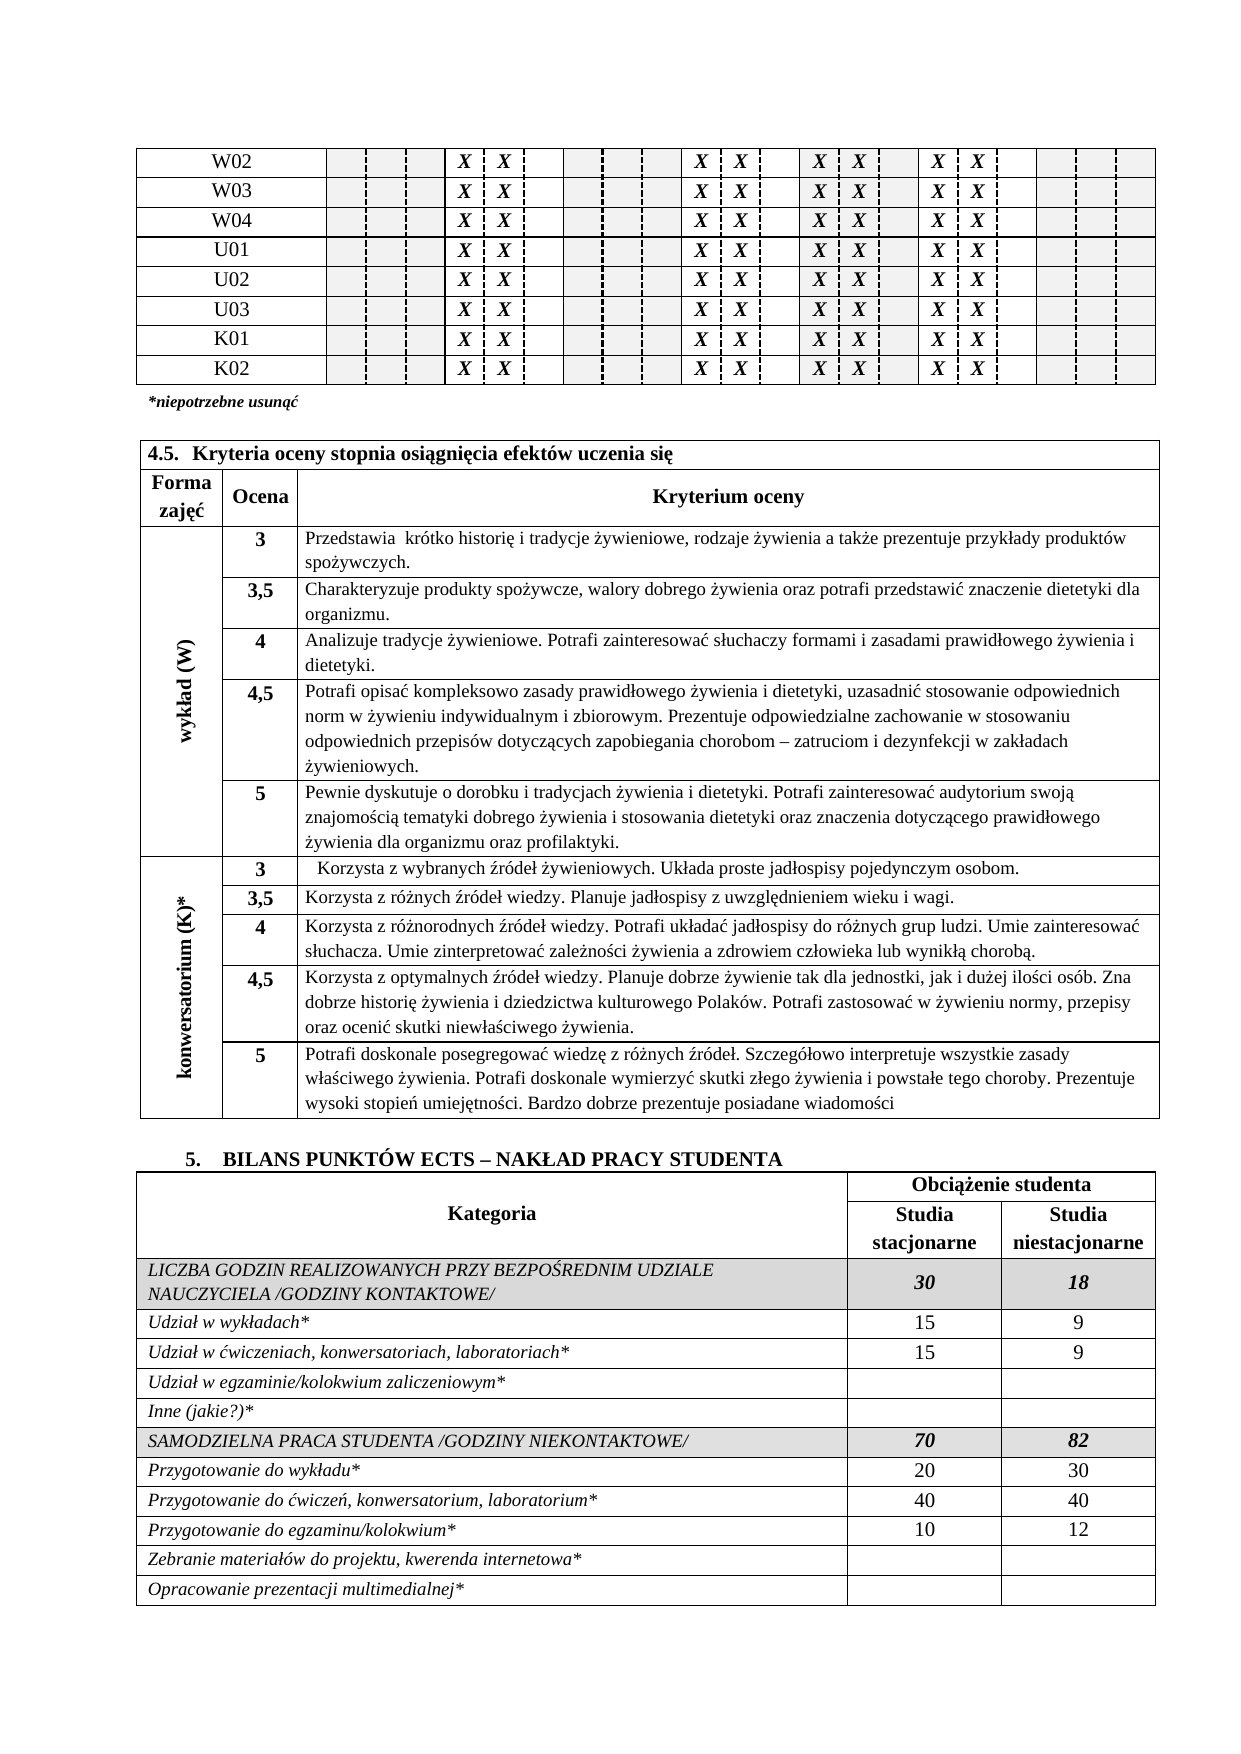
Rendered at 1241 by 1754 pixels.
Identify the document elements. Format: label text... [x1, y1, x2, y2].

table_cell Przedstawia krótko historię i tradycje żywieniowe, rodzaje żywienia a także prezentuje przykłady produktów spożywczych. [298, 527, 1159, 577]
table_cell [1076, 238, 1116, 266]
table_cell 4,5 [223, 680, 297, 780]
table_cell [997, 208, 1036, 236]
table_cell [1116, 297, 1155, 325]
table_cell [406, 326, 444, 355]
table_cell X [446, 267, 484, 296]
table_cell Studia stacjonarne [848, 1202, 1001, 1257]
table_cell K01 [137, 326, 326, 355]
table_cell X [839, 356, 879, 384]
table_cell 40 [1002, 1487, 1155, 1516]
table_cell [879, 326, 918, 355]
table_cell Korzysta z różnych źródeł wiedzy. Planuje jadłospisy z uwzględnieniem wieku i wagi. [298, 886, 1159, 914]
table_cell 12 [1002, 1517, 1155, 1545]
table_cell [997, 178, 1036, 207]
table_cell Zebranie materiałów do projektu, kwerenda internetowa* [137, 1546, 847, 1575]
table_cell X [682, 238, 721, 266]
table_cell X [800, 267, 839, 296]
table_cell [327, 208, 366, 236]
table_cell X [919, 149, 958, 177]
table_cell [1116, 267, 1155, 296]
table_cell [603, 149, 642, 177]
table_cell 30 [1002, 1458, 1155, 1486]
table_cell 9 [1002, 1339, 1155, 1368]
table_cell X [682, 297, 721, 325]
table_cell [564, 238, 602, 266]
table_cell [603, 326, 642, 355]
table_cell X [484, 356, 524, 384]
table_header Kryteria oceny stopnia osiągnięcia efektów uczenia się [141, 441, 1159, 469]
table_cell Forma zajęć [141, 470, 222, 526]
table_cell [603, 267, 642, 296]
table_cell [879, 356, 918, 384]
table_cell [366, 238, 406, 266]
table_cell Studia niestacjonarne [1002, 1202, 1155, 1257]
table_header Kategoria [137, 1173, 847, 1257]
table_cell X [682, 326, 721, 355]
table_cell [760, 238, 799, 266]
table_cell 15 [848, 1310, 1001, 1338]
list BILANS PUNKTÓW ECTS – NAKŁAD PRACY STUDENTA [185, 1147, 1093, 1171]
table_cell X [484, 238, 524, 266]
table_cell [1037, 267, 1076, 296]
table_cell [406, 238, 444, 266]
table_cell [524, 238, 563, 266]
table_cell X [682, 149, 721, 177]
table_cell Potrafi opisać kompleksowo zasady prawidłowego żywienia i dietetyki, uzasadnić stosowanie odpowiednich norm w żywieniu indywidualnym i zbiorowym. Prezentuje odpowiedzialne zachowanie w stosowaniu odpowiednich przepisów dotyczących zapobiegania chorobom – zatruciom i dezynfekcji w zakładach żywieniowych. [298, 680, 1159, 780]
table_cell X [721, 149, 760, 177]
table_cell X [721, 178, 760, 207]
table_cell [1037, 326, 1076, 355]
table_cell X [484, 297, 524, 325]
table_cell [524, 356, 563, 384]
table_cell [997, 238, 1036, 266]
table_cell [1076, 149, 1116, 177]
table_cell W02 [137, 149, 326, 177]
table_cell Udział w wykładach* [137, 1310, 847, 1338]
table_cell [406, 356, 444, 384]
table_cell [366, 356, 406, 384]
table_cell 30 [848, 1259, 1001, 1309]
table_cell 15 [848, 1339, 1001, 1368]
table_cell X [682, 178, 721, 207]
table_cell X [800, 297, 839, 325]
table_cell [1037, 208, 1076, 236]
table_cell Analizuje tradycje żywieniowe. Potrafi zainteresować słuchaczy formami i zasadami prawidłowego żywienia i dietetyki. [298, 629, 1159, 679]
table_cell [1076, 326, 1116, 355]
table_cell [760, 267, 799, 296]
table_cell [1037, 297, 1076, 325]
table_cell LICZBA GODZIN REALIZOWANYCH PRZY BEZPOŚREDNIM UDZIALE NAUCZYCIELA /GODZINY KONTAKTOWE/ [137, 1259, 847, 1309]
table_cell 5 [223, 1043, 297, 1117]
table_cell X [919, 178, 958, 207]
table_cell [642, 267, 681, 296]
table_cell 4,5 [223, 966, 297, 1041]
table_cell [879, 238, 918, 266]
table_cell 9 [1002, 1310, 1155, 1338]
table_cell 4 [223, 629, 297, 679]
table_cell X [446, 356, 484, 384]
table_cell 10 [848, 1517, 1001, 1545]
table_cell konwersatorium (K)* [141, 857, 222, 1117]
table_cell [327, 356, 366, 384]
table_cell [366, 208, 406, 236]
table_cell X [446, 326, 484, 355]
table_header Obciążenie studenta [848, 1173, 1155, 1201]
table_cell wykład (W) [141, 527, 222, 856]
table_cell X [721, 326, 760, 355]
table_cell [760, 208, 799, 236]
table_cell Korzysta z optymalnych źródeł wiedzy. Planuje dobrze żywienie tak dla jednostki, jak i dużej ilości osób. Zna dobrze historię żywienia i dziedzictwa kulturowego Polaków. Potrafi zastosować w żywieniu normy, przepisy oraz ocenić skutki niewłaściwego żywienia. [298, 966, 1159, 1041]
table_cell [997, 297, 1036, 325]
table_cell [1076, 208, 1116, 236]
table_cell [642, 149, 681, 177]
table_cell [366, 178, 406, 207]
table_cell X [446, 178, 484, 207]
table_cell 4 [223, 915, 297, 965]
table_cell X [839, 267, 879, 296]
table_cell [760, 356, 799, 384]
table_cell [997, 356, 1036, 384]
table_cell SAMODZIELNA PRACA STUDENTA /GODZINY NIEKONTAKTOWE/ [137, 1428, 847, 1457]
table_cell [524, 208, 563, 236]
table_cell K02 [137, 356, 326, 384]
table_cell Inne (jakie?)* [137, 1399, 847, 1427]
table_cell X [446, 149, 484, 177]
table_cell X [800, 356, 839, 384]
table_cell Przygotowanie do wykładu* [137, 1458, 847, 1486]
table_cell [564, 297, 602, 325]
table_cell X [446, 238, 484, 266]
table_cell X [682, 356, 721, 384]
table_cell U02 [137, 267, 326, 296]
table_cell [564, 267, 602, 296]
table_cell [406, 178, 444, 207]
table_cell [406, 149, 444, 177]
table_cell 3,5 [223, 886, 297, 914]
table_cell [1037, 178, 1076, 207]
table_cell [997, 326, 1036, 355]
table_cell [879, 297, 918, 325]
table_cell X [919, 297, 958, 325]
table_cell [1076, 267, 1116, 296]
table_cell X [721, 356, 760, 384]
table_cell [406, 267, 444, 296]
table_cell [366, 326, 406, 355]
table_cell X [958, 297, 997, 325]
table_cell [1116, 149, 1155, 177]
table_cell [524, 149, 563, 177]
table_cell [327, 149, 366, 177]
text *niepotrzebne usunąć [148, 392, 1090, 411]
table_cell [760, 149, 799, 177]
table_cell [997, 149, 1036, 177]
table_cell [760, 297, 799, 325]
table_cell Udział w egzaminie/kolokwium zaliczeniowym* [137, 1369, 847, 1397]
table_cell X [484, 208, 524, 236]
table_cell [327, 267, 366, 296]
table_cell X [919, 208, 958, 236]
table_cell X [919, 356, 958, 384]
table_cell Korzysta z wybranych źródeł żywieniowych. Układa proste jadłospisy pojedynczym osobom. [298, 857, 1159, 885]
table_cell [603, 178, 642, 207]
table_cell [1037, 238, 1076, 266]
table_cell 3,5 [223, 578, 297, 628]
table_cell [760, 178, 799, 207]
table_cell [848, 1399, 1001, 1427]
table_cell [848, 1546, 1001, 1575]
table_cell U01 [137, 238, 326, 266]
table_cell Przygotowanie do egzaminu/kolokwium* [137, 1517, 847, 1545]
table_cell X [958, 178, 997, 207]
table_cell X [721, 238, 760, 266]
table_cell Korzysta z różnorodnych źródeł wiedzy. Potrafi układać jadłospisy do różnych grup ludzi. Umie zainteresować słuchacza. Umie zinterpretować zależności żywienia a zdrowiem człowieka lub wynikłą chorobą. [298, 915, 1159, 965]
table_cell [564, 356, 602, 384]
table_cell [1002, 1369, 1155, 1397]
table_cell [1076, 297, 1116, 325]
table_cell [524, 326, 563, 355]
table_cell X [800, 208, 839, 236]
table_cell X [958, 238, 997, 266]
table_cell Pewnie dyskutuje o dorobku i tradycjach żywienia i dietetyki. Potrafi zainteresować audytorium swoją znajomością tematyki dobrego żywienia i stosowania dietetyki oraz znaczenia dotyczącego prawidłowego żywienia dla organizmu oraz profilaktyki. [298, 781, 1159, 856]
table_cell [879, 178, 918, 207]
table_cell Ocena [223, 470, 297, 526]
table_cell [524, 267, 563, 296]
table_cell W03 [137, 178, 326, 207]
table_cell X [839, 208, 879, 236]
table_cell [1116, 356, 1155, 384]
table_cell [1002, 1399, 1155, 1427]
table_cell [642, 208, 681, 236]
table_cell X [800, 149, 839, 177]
table_cell Kryterium oceny [298, 470, 1159, 526]
table_cell [642, 297, 681, 325]
table_cell [603, 238, 642, 266]
table_cell X [839, 178, 879, 207]
table_cell X [919, 238, 958, 266]
table_cell [1076, 178, 1116, 207]
table_cell [327, 297, 366, 325]
table_cell 5 [223, 781, 297, 856]
table_cell X [800, 238, 839, 266]
table_cell X [958, 149, 997, 177]
table_cell X [682, 267, 721, 296]
table_cell X [958, 208, 997, 236]
table_cell X [800, 178, 839, 207]
table_cell [524, 178, 563, 207]
table_cell [327, 178, 366, 207]
table_cell X [919, 267, 958, 296]
table_cell [642, 326, 681, 355]
table_cell [1037, 356, 1076, 384]
table_cell X [484, 178, 524, 207]
table_cell [879, 149, 918, 177]
table_cell X [958, 267, 997, 296]
table_cell X [839, 149, 879, 177]
table_cell X [484, 149, 524, 177]
table_cell [366, 149, 406, 177]
table_cell [848, 1576, 1001, 1604]
table_cell [1002, 1576, 1155, 1604]
table_cell [327, 326, 366, 355]
table_cell 70 [848, 1428, 1001, 1457]
table_cell X [839, 238, 879, 266]
table_cell X [721, 297, 760, 325]
table_cell [848, 1369, 1001, 1397]
table_cell X [839, 297, 879, 325]
table_cell [879, 208, 918, 236]
table_cell Przygotowanie do ćwiczeń, konwersatorium, laboratorium* [137, 1487, 847, 1516]
table_cell [1116, 326, 1155, 355]
table_cell X [721, 267, 760, 296]
table_cell [564, 326, 602, 355]
table_cell [366, 267, 406, 296]
table_cell 3 [223, 857, 297, 885]
table_cell [603, 208, 642, 236]
table_cell X [484, 326, 524, 355]
table_cell X [721, 208, 760, 236]
table_cell [1076, 356, 1116, 384]
table_cell Opracowanie prezentacji multimedialnej* [137, 1576, 847, 1604]
table_cell X [682, 208, 721, 236]
table_cell [997, 267, 1036, 296]
table_cell [564, 149, 602, 177]
table_cell [642, 178, 681, 207]
table_cell X [446, 297, 484, 325]
table_cell [603, 356, 642, 384]
table_cell [1037, 149, 1076, 177]
table_cell U03 [137, 297, 326, 325]
table_cell [406, 208, 444, 236]
table_cell [564, 208, 602, 236]
table_cell [760, 326, 799, 355]
table_cell 3 [223, 527, 297, 577]
table_cell [524, 297, 563, 325]
table_cell X [958, 326, 997, 355]
table_cell [564, 178, 602, 207]
table_cell Udział w ćwiczeniach, konwersatoriach, laboratoriach* [137, 1339, 847, 1368]
table_cell [603, 297, 642, 325]
table_cell [366, 297, 406, 325]
table_cell [1116, 178, 1155, 207]
table_cell [406, 297, 444, 325]
table_cell X [800, 326, 839, 355]
table_cell 40 [848, 1487, 1001, 1516]
table_cell [642, 356, 681, 384]
table_cell W04 [137, 208, 326, 236]
table_cell [879, 267, 918, 296]
table_cell [1116, 238, 1155, 266]
table_cell X [919, 326, 958, 355]
table_cell 18 [1002, 1259, 1155, 1309]
table_cell [327, 238, 366, 266]
table_cell Charakteryzuje produkty spożywcze, walory dobrego żywienia oraz potrafi przedstawić znaczenie dietetyki dla organizmu. [298, 578, 1159, 628]
table_cell X [446, 208, 484, 236]
table_cell X [958, 356, 997, 384]
table_cell [1002, 1546, 1155, 1575]
table_cell [1116, 208, 1155, 236]
table_cell X [484, 267, 524, 296]
table_cell Potrafi doskonale posegregować wiedzę z różnych źródeł. Szczegółowo interpretuje wszystkie zasady właściwego żywienia. Potrafi doskonale wymierzyć skutki złego żywienia i powstałe tego choroby. Prezentuje wysoki stopień umiejętności. Bardzo dobrze prezentuje posiadane wiadomości [298, 1043, 1159, 1117]
table_cell X [839, 326, 879, 355]
table_cell 20 [848, 1458, 1001, 1486]
table_cell 82 [1002, 1428, 1155, 1457]
table_cell [642, 238, 681, 266]
